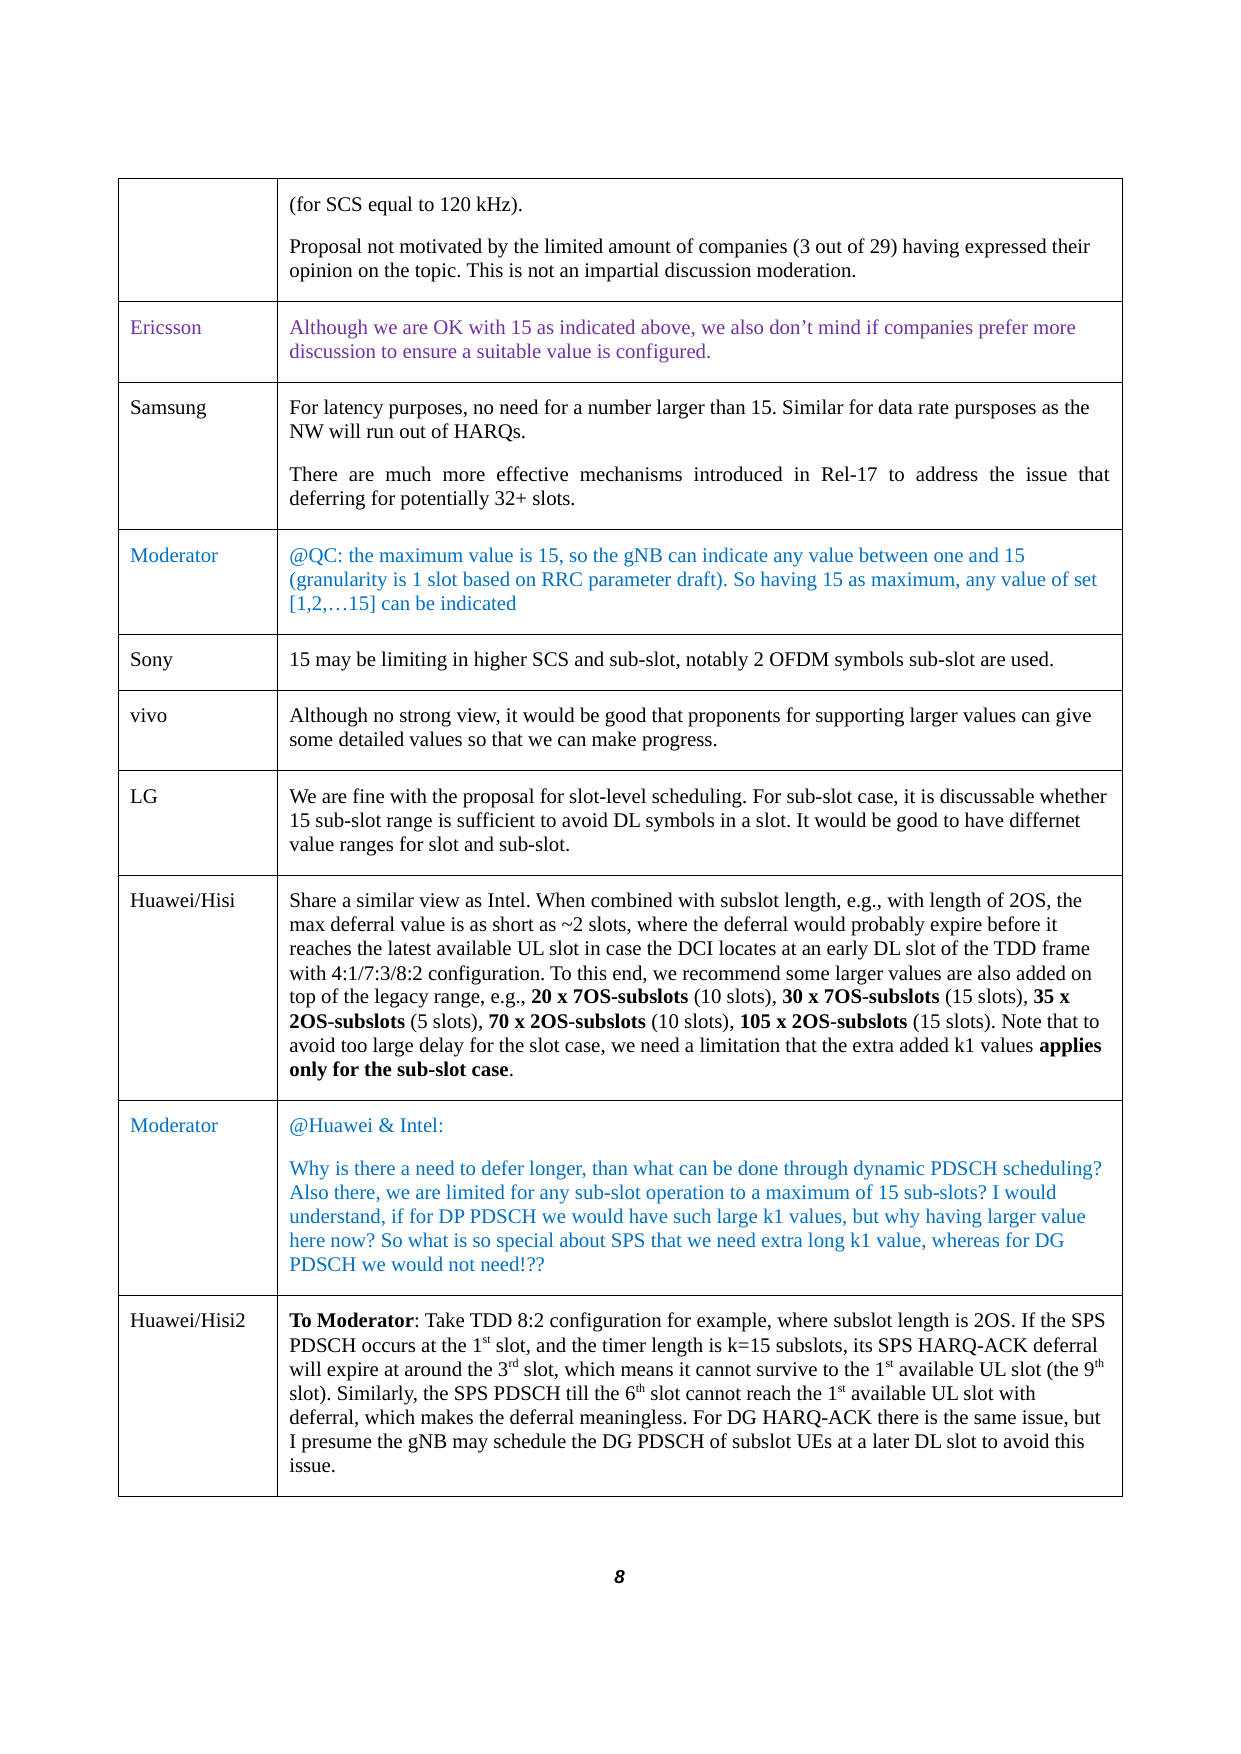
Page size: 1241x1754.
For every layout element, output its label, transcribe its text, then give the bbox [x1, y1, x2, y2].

table_cell Share a similar view as Intel. When combined with subslot length, e.g., with length of 2OS, the max deferral value is as short as ~2 slots, where the deferral would probably expire before it reaches the latest available UL slot in case the DCI locates at an early DL slot of the TDD frame with 4:1/7:3/8:2 configuration. To this end, we recommend some larger values are also added on top of the legacy range, e.g., 20 x 7OS-subslots (10 slots), 30 x 7OS-subslots (15 slots), 35 x 2OS-subslots (5 slots), 70 x 2OS-subslots (10 slots), 105 x 2OS-subslots (15 slots). Note that to avoid too large delay for the slot case, we need a limitation that the extra added k1 values applies only for the sub-slot case. [278, 876, 1122, 1099]
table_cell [278, 179, 1122, 301]
table_cell Samsung [119, 383, 277, 529]
table_cell Huawei/Hisi2 [119, 1296, 277, 1496]
table_cell Ericsson [119, 302, 277, 382]
table_cell vivo [119, 691, 277, 770]
table_cell Although no strong view, it would be good that proponents for supporting larger values can give some detailed values so that we can make progress. [278, 691, 1122, 770]
table_cell Moderator [119, 1101, 277, 1295]
table_cell QC [119, 179, 277, 301]
table_cell LG [119, 771, 277, 875]
table_cell @Huawei & Intel: Why is there a need to defer longer, than what can be done through dynamic PDSCH scheduling? Also there, we are limited for any sub-slot operation to a maximum of 15 sub-slots? I would understand, if for DP PDSCH we would have such large k1 values, but why having larger value here now? So what is so special about SPS that we need extra long k1 value, whereas for DG PDSCH we would not need!?? [278, 1101, 1122, 1295]
table_cell Huawei/Hisi [119, 876, 277, 1099]
table_cell @QC: the maximum value is 15, so the gNB can indicate any value between one and 15 (granularity is 1 slot based on RRC parameter draft). So having 15 as maximum, any value of set [1,2,…15] can be indicated [278, 530, 1122, 633]
table_cell 15 may be limiting in higher SCS and sub-slot, notably 2 OFDM symbols sub-slot are used. [278, 635, 1122, 690]
table_cell For latency purposes, no need for a number larger than 15. Similar for data rate pursposes as the NW will run out of HARQs. There are much more effective mechanisms introduced in Rel-17 to address the issue that deferring for potentially 32+ slots. [278, 383, 1122, 529]
table_cell Sony [119, 635, 277, 690]
table_cell We are fine with the proposal for slot-level scheduling. For sub-slot case, it is discussable whether 15 sub-slot range is sufficient to avoid DL symbols in a slot. It would be good to have differnet value ranges for slot and sub-slot. [278, 771, 1122, 875]
table_cell Moderator [119, 530, 277, 633]
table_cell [278, 1296, 1122, 1496]
table_cell Although we are OK with 15 as indicated above, we also don’t mind if companies prefer more discussion to ensure a suitable value is configured. [278, 302, 1122, 382]
